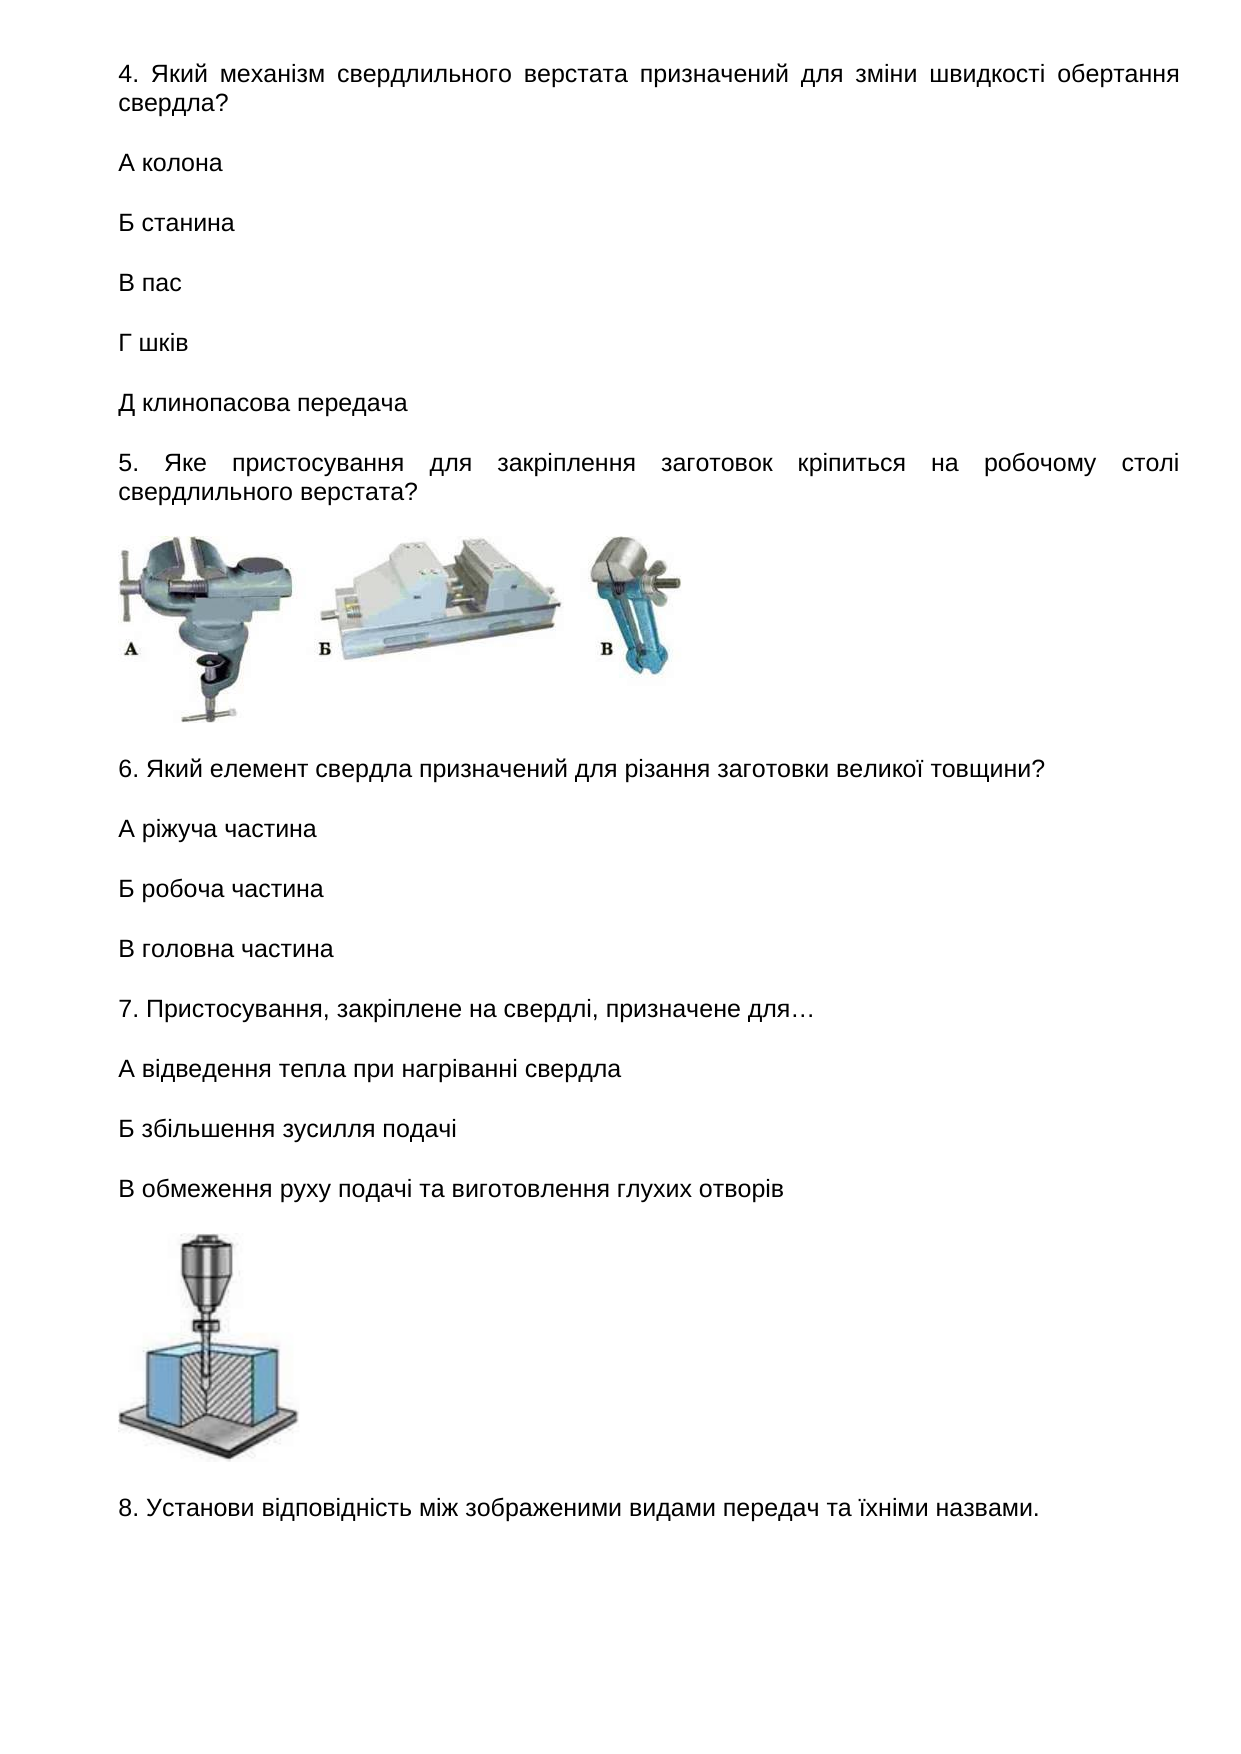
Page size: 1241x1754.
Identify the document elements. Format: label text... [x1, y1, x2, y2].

text Б збільшення зусилля подачі [118, 1113, 1181, 1142]
text Д клинопасова передача [118, 388, 1181, 417]
text А колона [118, 148, 1181, 177]
text В пас [118, 268, 1181, 297]
text Б станина [118, 208, 1181, 237]
text В головна частина [118, 933, 1181, 962]
text 5. Яке пристосування для закріплення заготовок кріпиться на робочому столі свердлильного верстата? [118, 448, 1181, 505]
text А ріжуча частина [118, 813, 1181, 842]
text Б робоча частина [118, 873, 1181, 902]
text 7. Пристосування, закріплене на свердлі, призначене для… [118, 993, 1181, 1022]
text 8. Установи відповідність між зображеними видами передач та їхніми назвами. [118, 1493, 1181, 1522]
text Г шків [118, 328, 1181, 357]
picture [118, 1233, 300, 1462]
picture [118, 536, 682, 723]
text 4. Який механізм свердлильного верстата призначений для зміни швидкості обертання свердла? [118, 59, 1181, 117]
text В обмеження руху подачі та виготовлення глухих отворів [118, 1173, 1181, 1202]
text А відведення тепла при нагріванні свердла [118, 1053, 1181, 1082]
text 6. Який елемент свердла призначений для різання заготовки великої товщини? [118, 753, 1181, 782]
